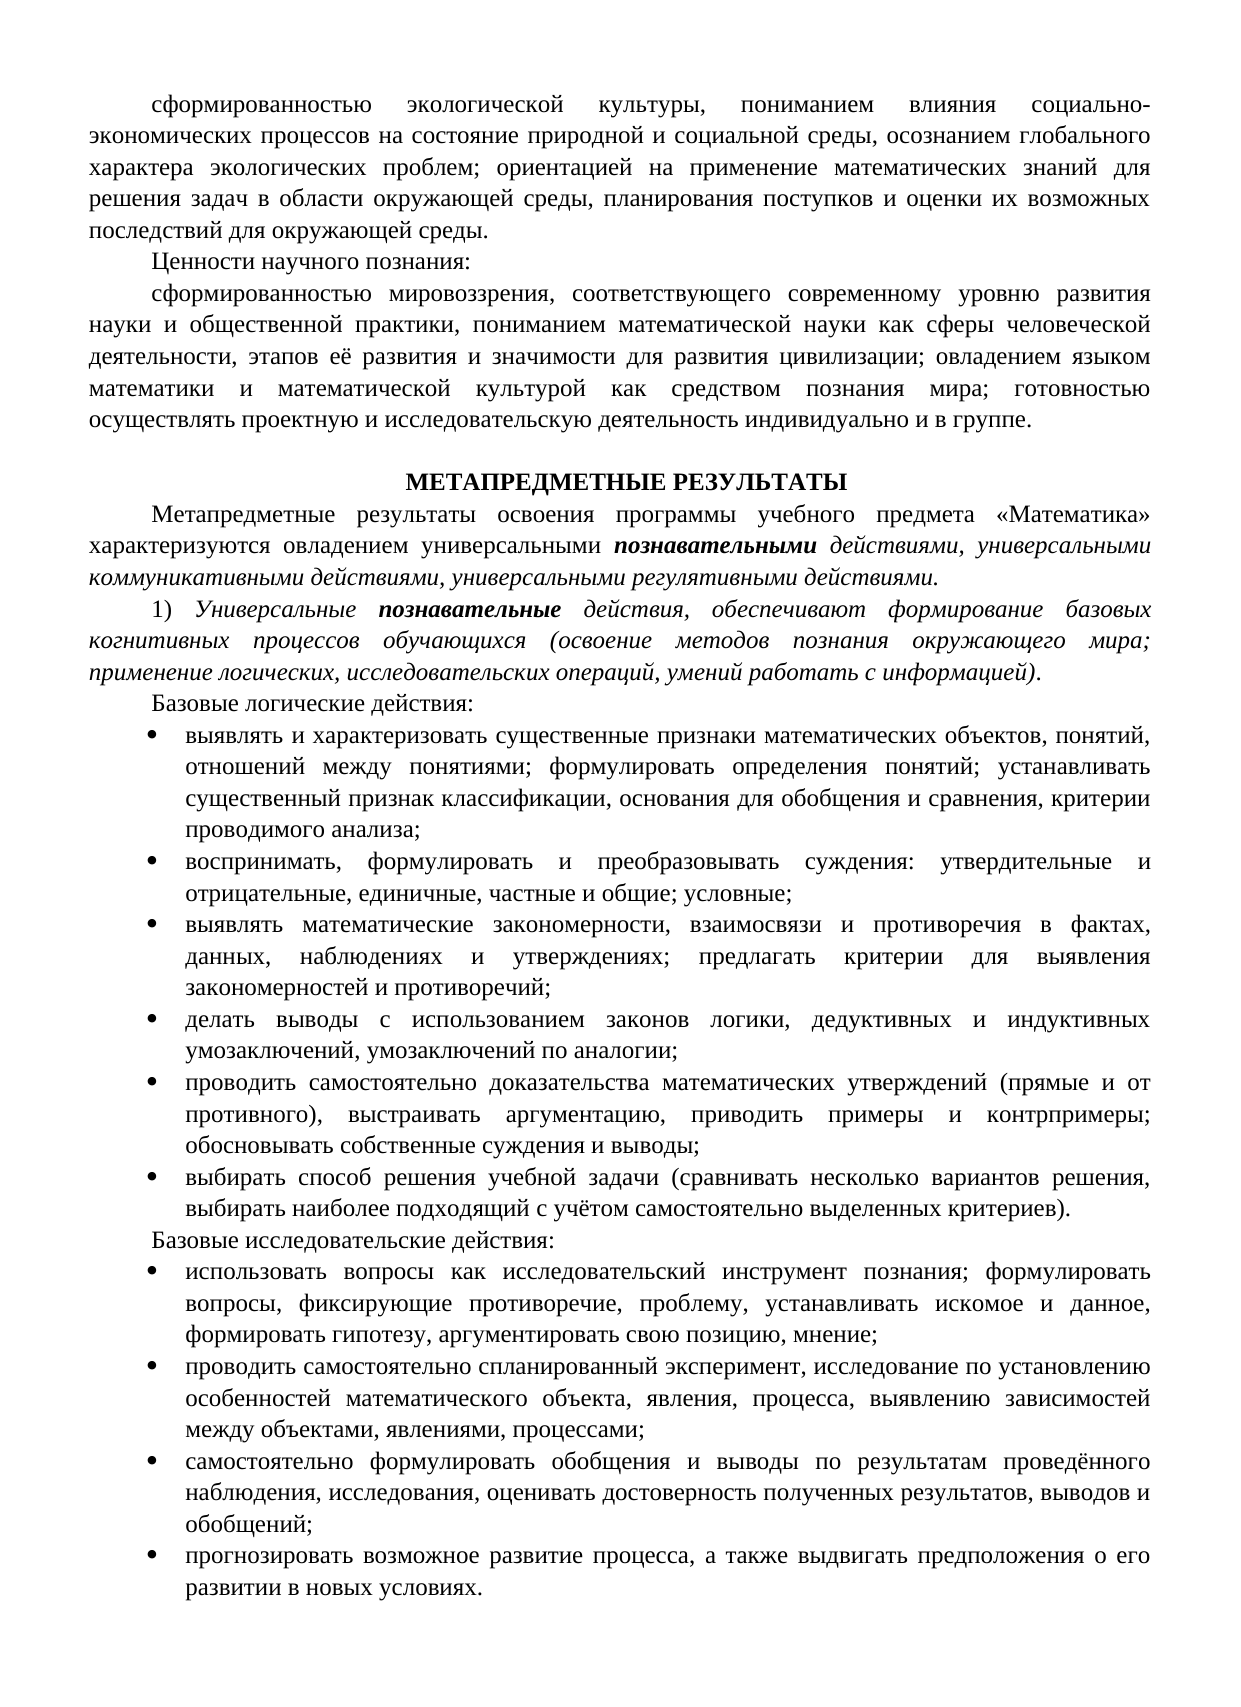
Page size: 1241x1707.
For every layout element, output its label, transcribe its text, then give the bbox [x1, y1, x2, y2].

text 1) Универсальные познавательные действия, обеспечивают формирование базовых когнитивных процессов обучающихся (освоение методов познания окружающего мира; применение логических, исследовательских операций, умений работать с информацией). [89, 594, 1152, 686]
list самостоятельно формулировать обобщения и выводы по результатам проведённого наблюдения, исследования, оценивать достоверность полученных результатов, выводов и обобщений; [148, 1446, 1152, 1538]
list прогнозировать возможное развитие процесса, а также выдвигать предположения о его развитии в новых условиях. [148, 1541, 1152, 1601]
text МЕТАПРЕДМЕТНЫЕ РЕЗУЛЬТАТЫ [101, 467, 1152, 496]
list выявлять математические закономерности, взаимосвязи и противоречия в фактах, данных, наблюдениях и утверждениях; предлагать критерии для выявления закономерностей и противоречий; [148, 909, 1152, 1001]
text сформированностью экологической культуры, пониманием влияния социально-экономических процессов на состояние природной и социальной среды, осознанием глобального характера экологических проблем; ориентацией на применение математических знаний для решения задач в области окружающей среды, планирования поступков и оценки их возможных последствий для окружающей среды. [89, 89, 1152, 244]
list делать выводы с использованием законов логики, дедуктивных и индуктивных умозаключений, умозаключений по аналогии; [148, 1004, 1152, 1064]
list проводить самостоятельно доказательства математических утверждений (прямые и от противного), выстраивать аргументацию, приводить примеры и контрпримеры; обосновывать собственные суждения и выводы; [148, 1067, 1152, 1159]
text Базовые логические действия: [89, 688, 1152, 717]
list выявлять и характеризовать существенные признаки математических объектов, понятий, отношений между понятиями; формулировать определения понятий; устанавливать существенный признак классификации, основания для обобщения и сравнения, критерии проводимого анализа; [148, 720, 1152, 843]
text сформированностью мировоззрения, соответствующего современному уровню развития науки и общественной практики, пониманием математической науки как сферы человеческой деятельности, этапов её развития и значимости для развития цивилизации; овладением языком математики и математической культурой как средством познания мира; готовностью осуществлять проектную и исследовательскую деятельность индивидуально и в группе. [89, 278, 1152, 433]
text Базовые исследовательские действия: [89, 1225, 1152, 1254]
list использовать вопросы как исследовательский инструмент познания; формулировать вопросы, фиксирующие противоречие, проблему, устанавливать искомое и данное, формировать гипотезу, аргументировать свою позицию, мнение; [148, 1256, 1152, 1348]
text Метапредметные результаты освоения программы учебного предмета «Математика» характеризуются овладением универсальными познавательными действиями, универсальными коммуникативными действиями, универсальными регулятивными действиями. [89, 499, 1152, 591]
list воспринимать, формулировать и преобразовывать суждения: утвердительные и отрицательные, единичные, частные и общие; условные; [148, 846, 1152, 906]
text Ценности научного познания: [89, 246, 1152, 275]
list проводить самостоятельно спланированный эксперимент, исследование по установлению особенностей математического объекта, явления, процесса, выявлению зависимостей между объектами, явлениями, процессами; [148, 1351, 1152, 1443]
list выбирать способ решения учебной задачи (сравнивать несколько вариантов решения, выбирать наиболее подходящий с учётом самостоятельно выделенных критериев). [148, 1162, 1152, 1222]
